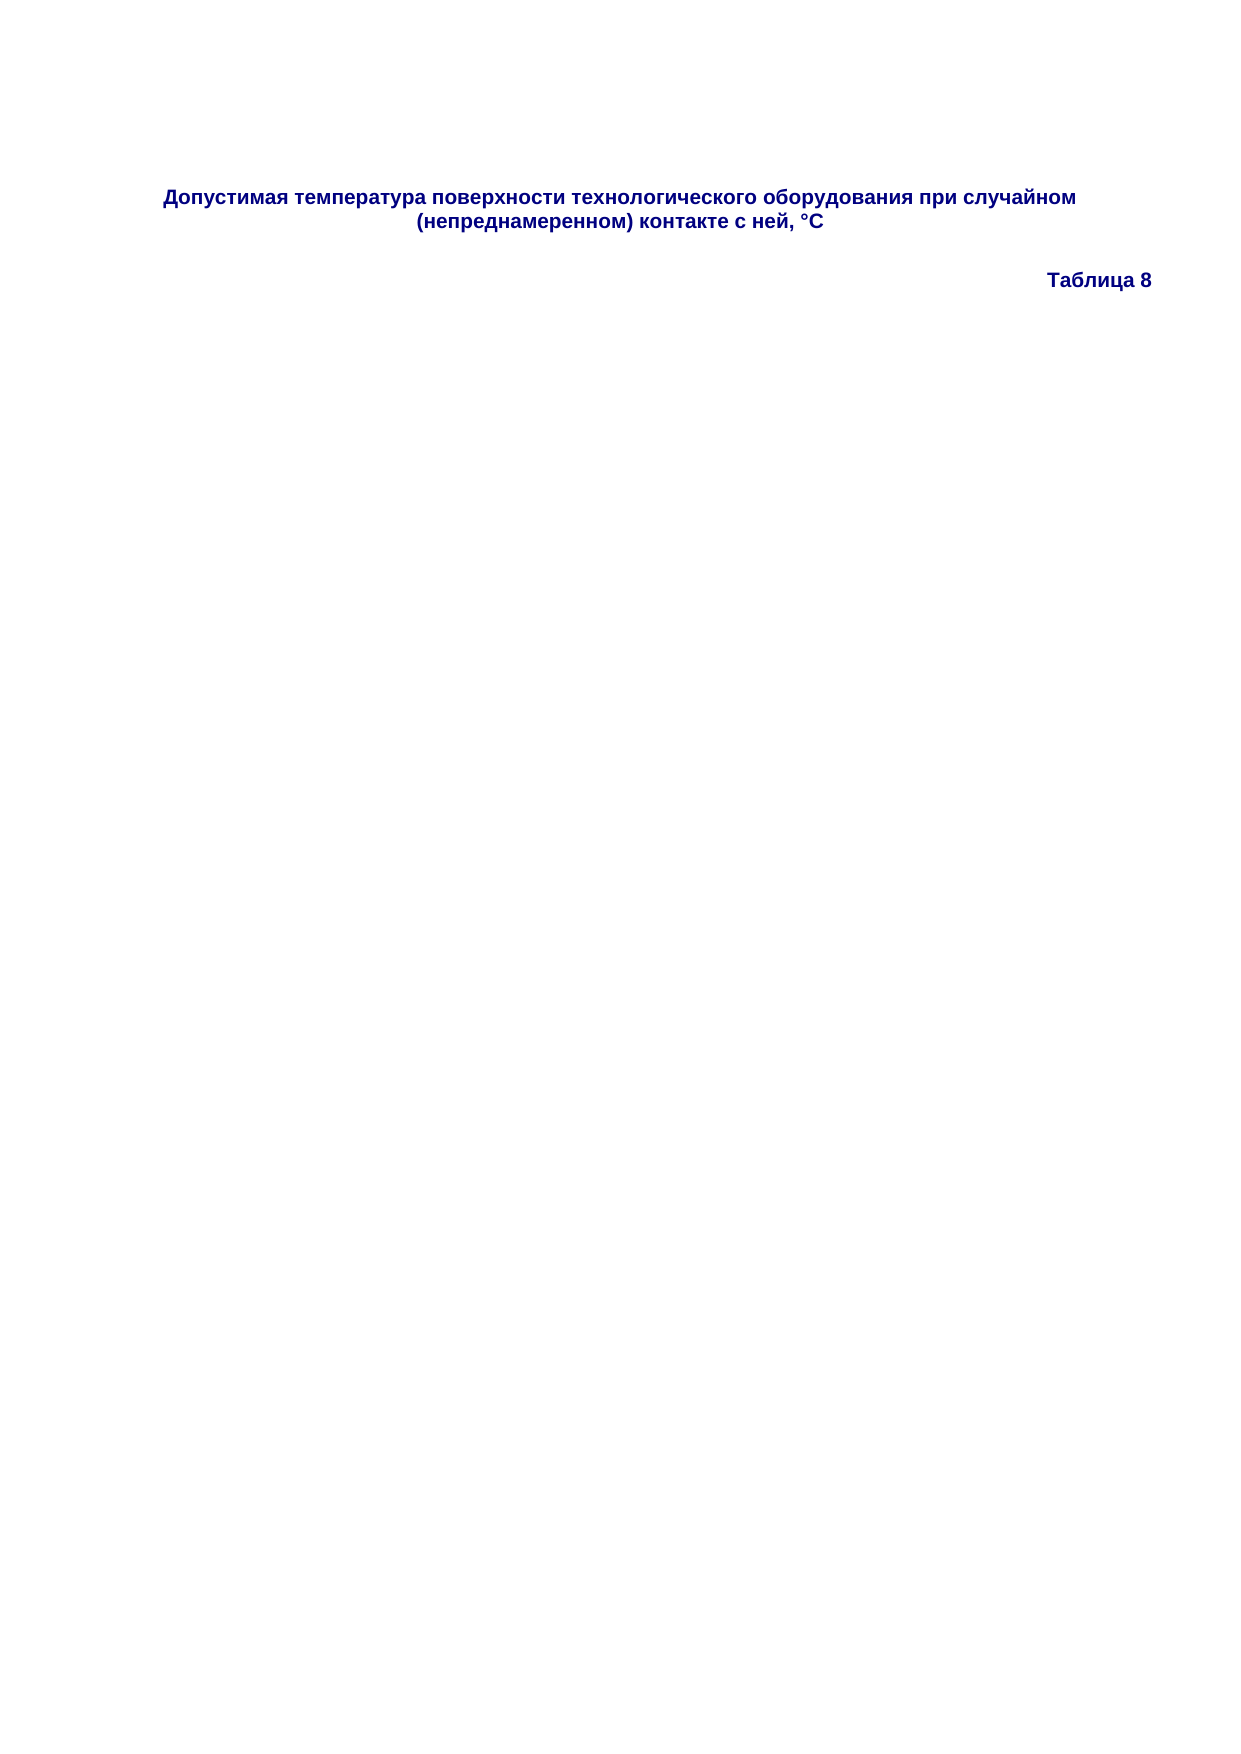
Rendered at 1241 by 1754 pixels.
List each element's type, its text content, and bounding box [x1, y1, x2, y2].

text Таблица 8 [88, 268, 1152, 292]
text Допустимая температура поверхности технологического оборудования при случайном (непреднамеренном) контакте с ней, °C [88, 185, 1152, 233]
